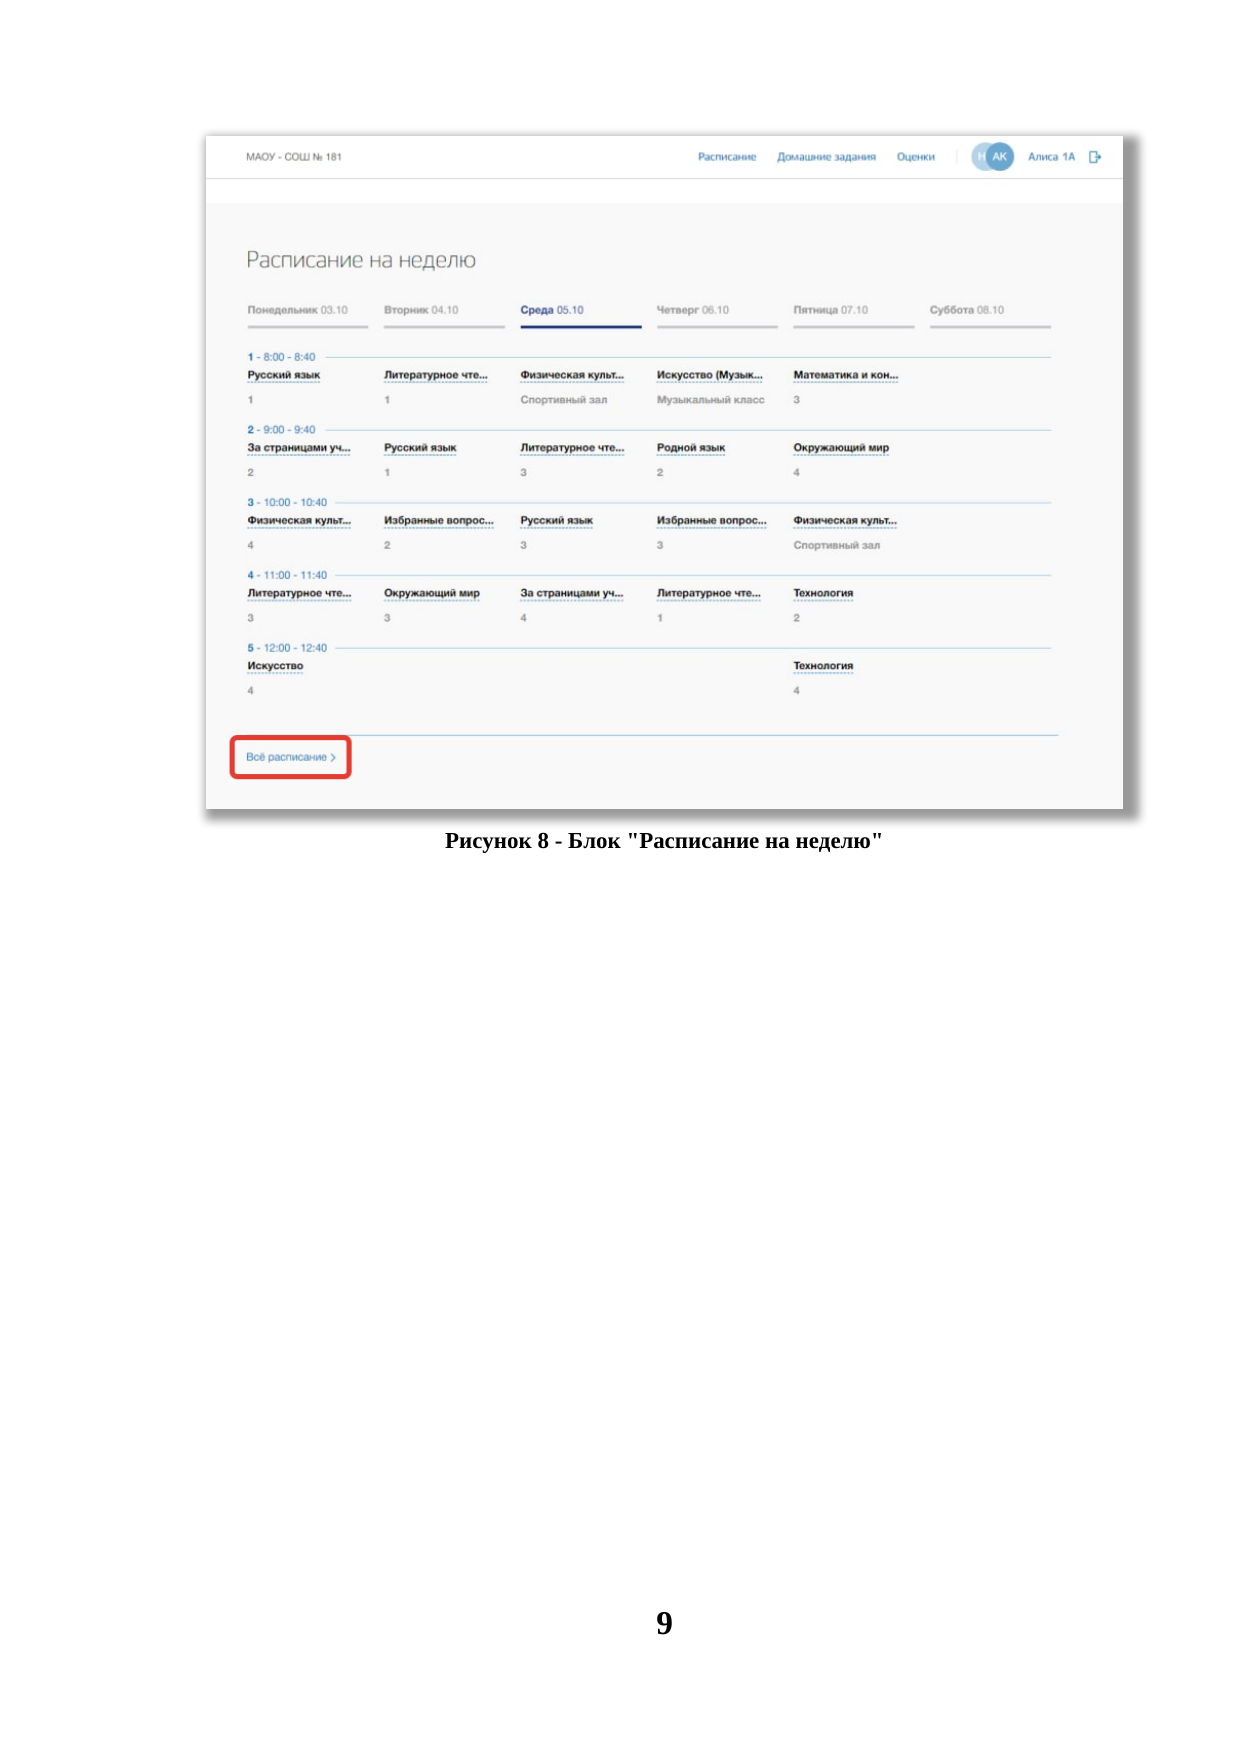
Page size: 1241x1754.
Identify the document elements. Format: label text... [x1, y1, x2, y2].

picture [206, 136, 1123, 809]
text Рисунок 8 - Блок "Расписание на неделю" [177, 828, 1152, 854]
